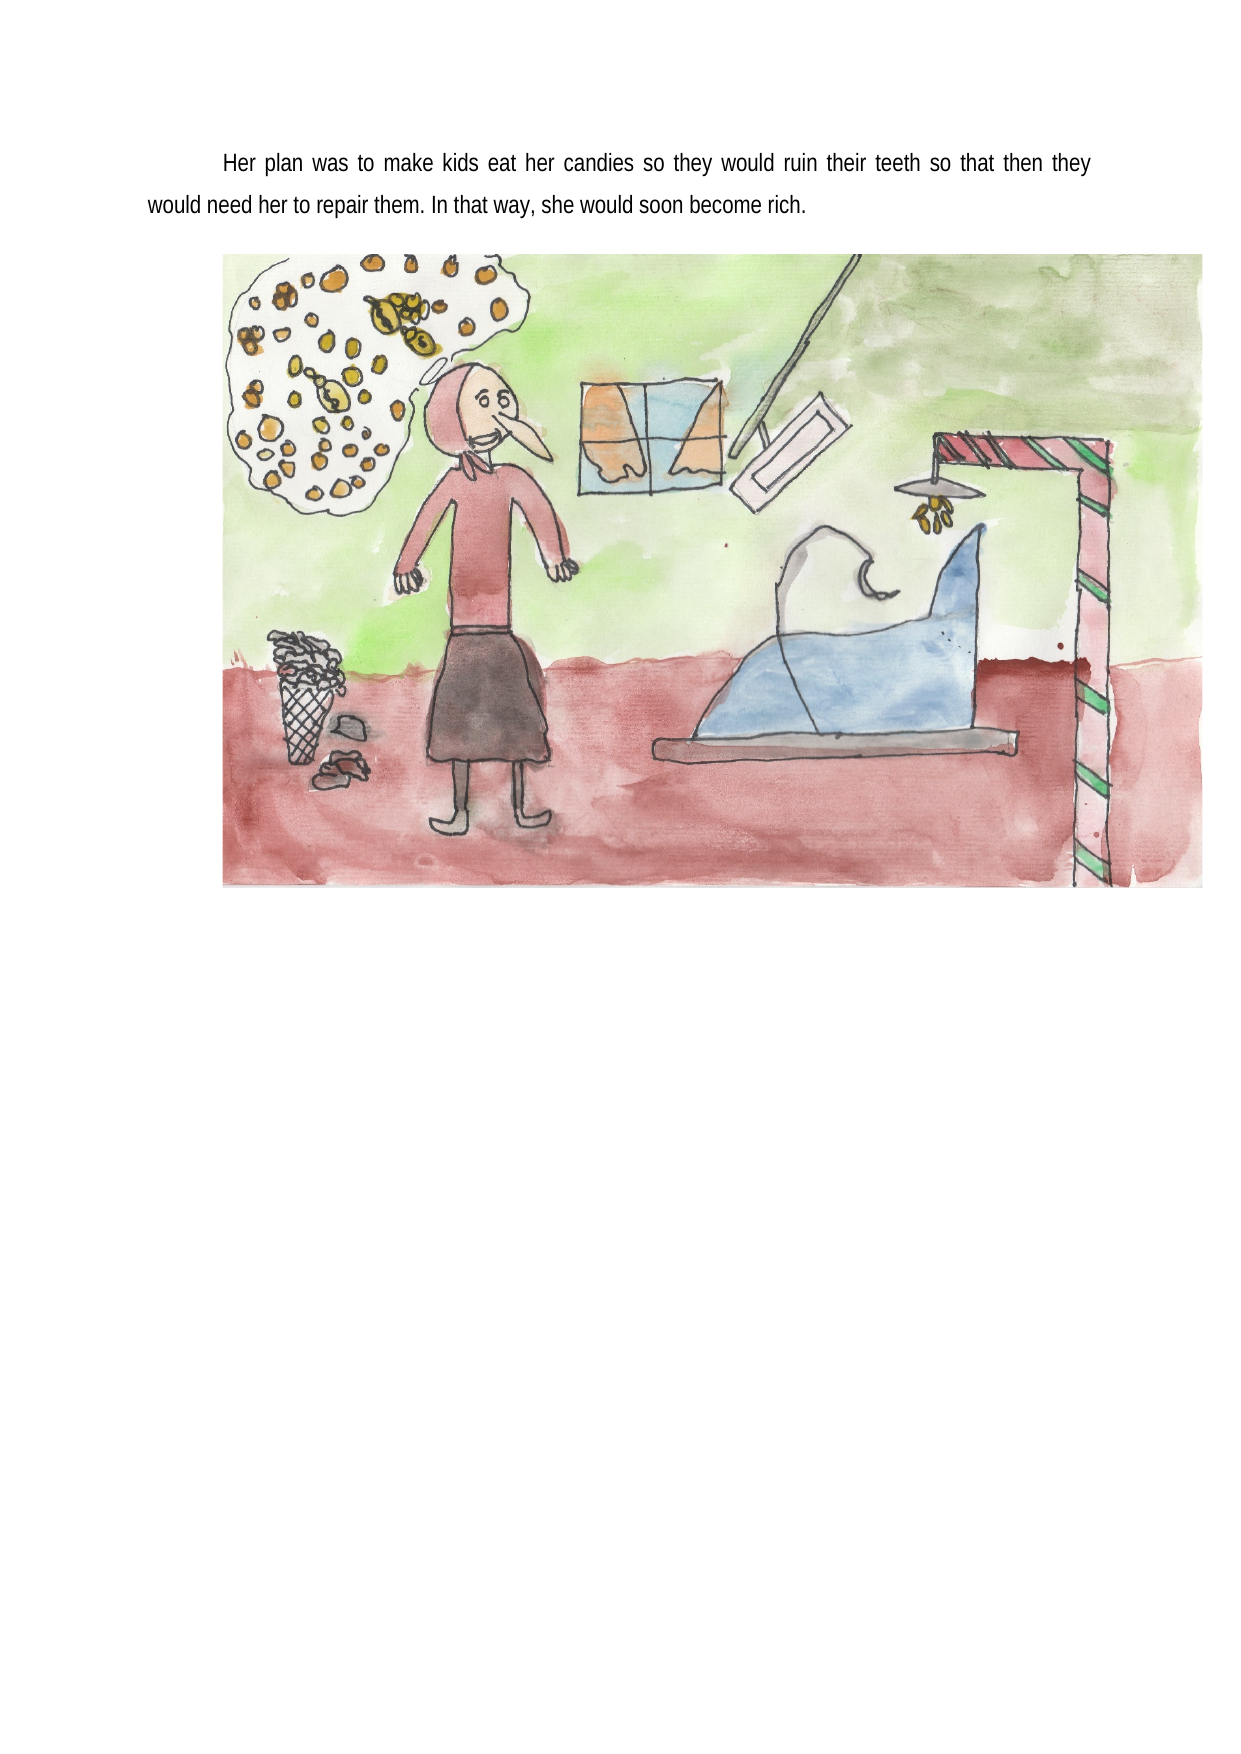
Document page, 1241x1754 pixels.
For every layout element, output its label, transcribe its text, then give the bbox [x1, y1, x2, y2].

text Her plan was to make kids eat her candies so they would ruin their teeth so that then they would need her to repair them. In that way, she would soon become rich. [148, 148, 1093, 219]
picture [222, 254, 1203, 888]
